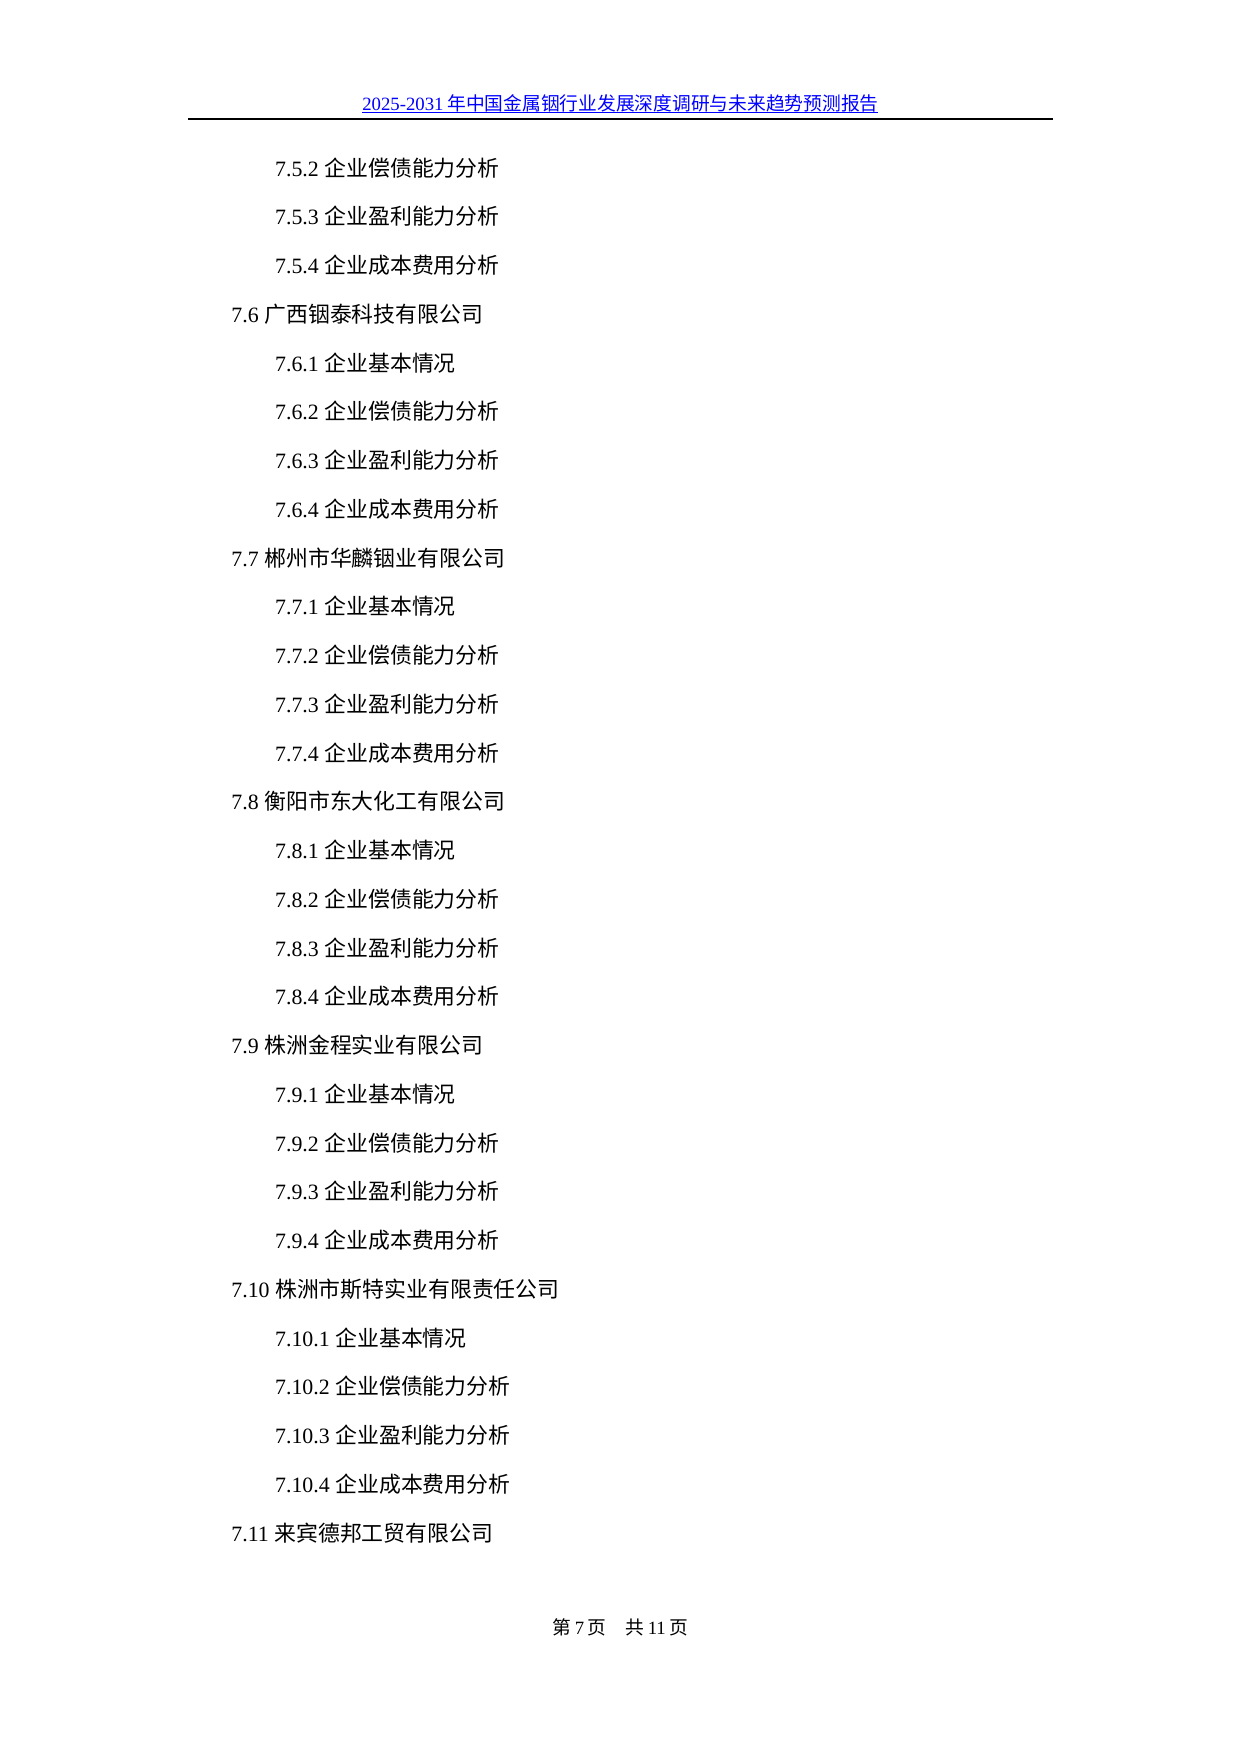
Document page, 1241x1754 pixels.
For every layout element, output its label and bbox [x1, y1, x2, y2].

text [187, 150, 1053, 1548]
